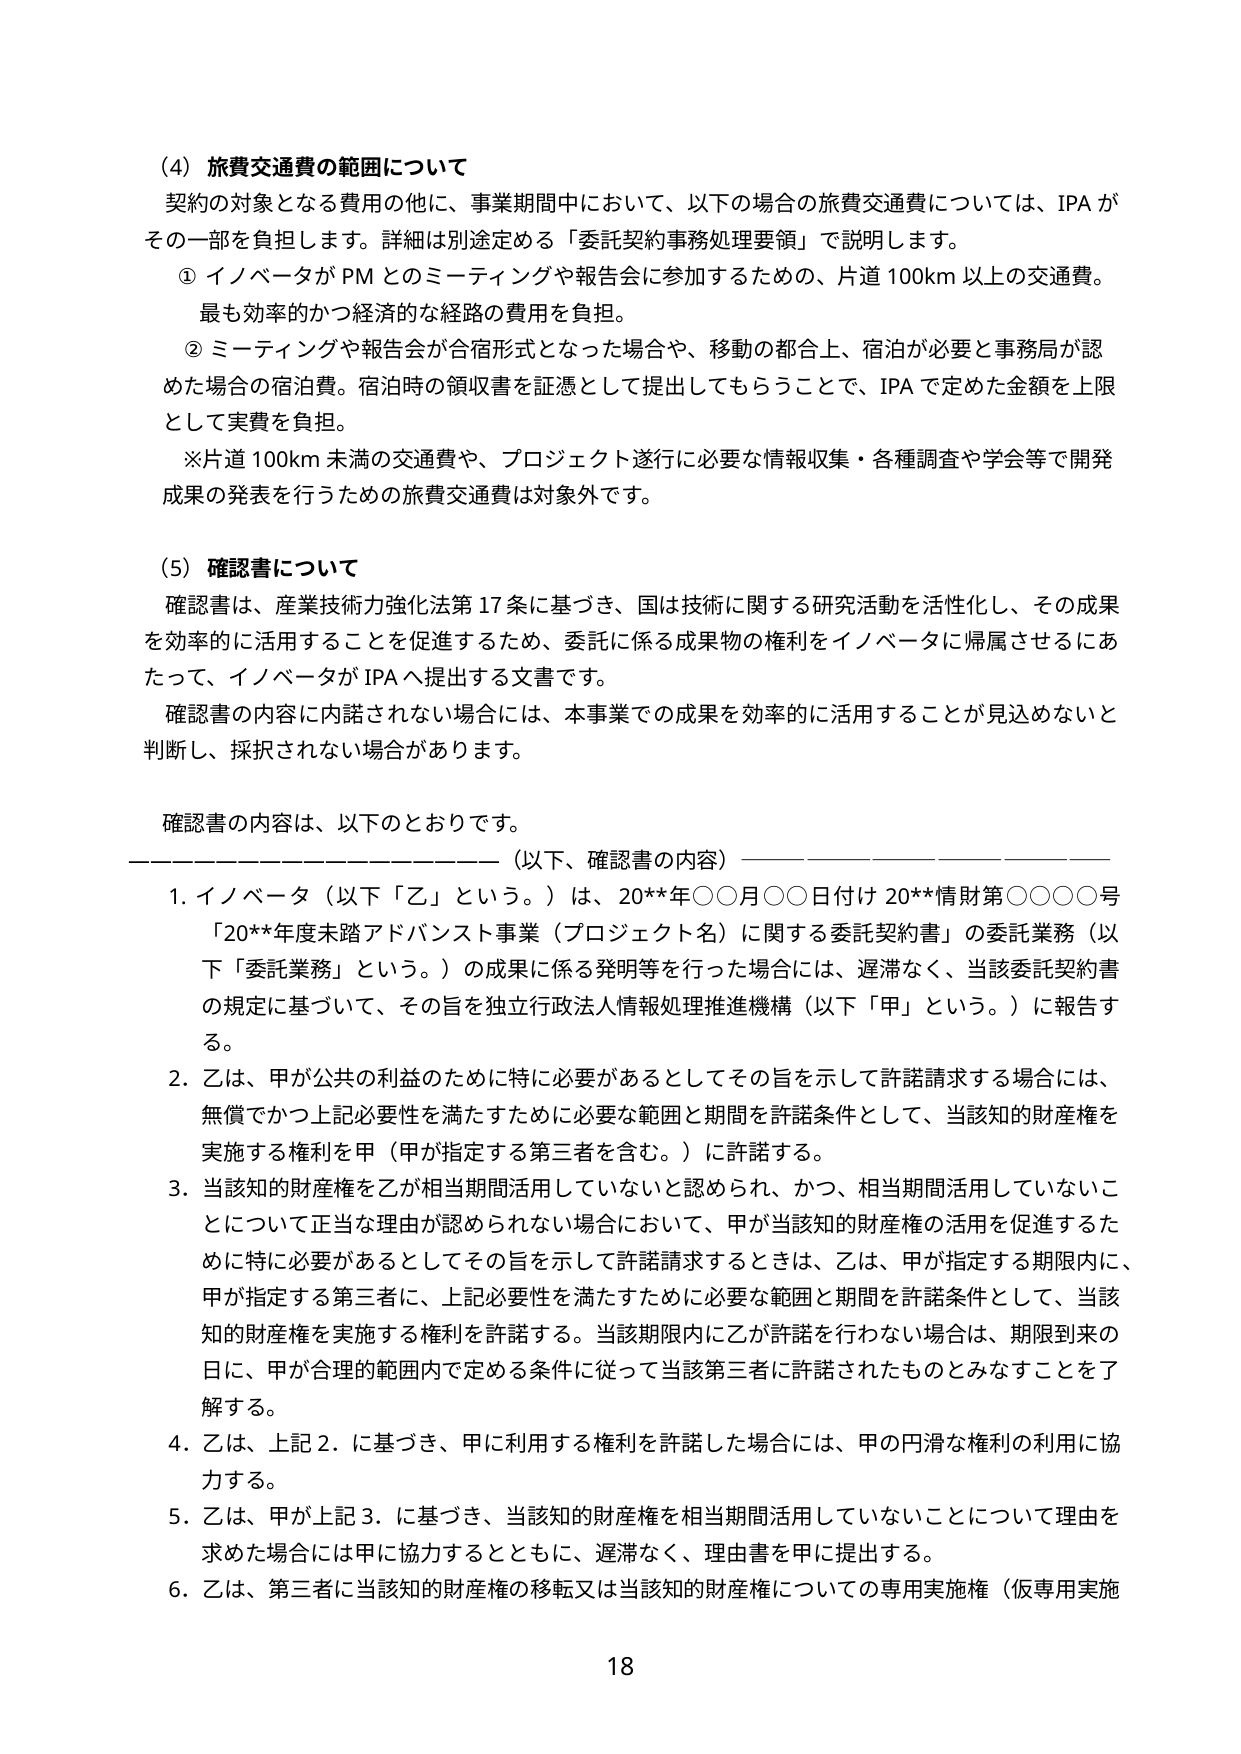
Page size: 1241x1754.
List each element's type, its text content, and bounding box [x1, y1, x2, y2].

text 確認書の内容は、以下のとおりです。 [118, 804, 1122, 840]
text 1. イノベータ（以下「乙」という。）は、20**年○○月○○日付け20**情財第○○○○号「20**年度未踏アドバンスト事業（プロジェクト名）に関する委託契約書」の委託業務（以下「委託業務」という。）の成果に係る発明等を行った場合には、遅滞なく、当該委託契約書の規定に基づいて、その旨を独立行政法人情報処理推進機構（以下「甲」という。）に報告する。 [168, 877, 1122, 1059]
text ※片道 100km 未満の交通費や、プロジェクト遂行に必要な情報収集・各種調査や学会等で開発成果の発表を行うための旅費交通費は対象外です。 [162, 439, 1122, 512]
text ―――――――――――――――――（以下、確認書の内容）――――――――――――――――― [118, 840, 1122, 877]
subtitle 旅費交通費の範囲について [148, 148, 1122, 184]
subtitle 確認書について [148, 549, 1122, 585]
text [168, 1569, 1122, 1606]
text 4．乙は、上記2．に基づき、甲に利用する権利を許諾した場合には、甲の円滑な権利の利用に協力する。 [168, 1424, 1122, 1497]
text 5．乙は、甲が上記3．に基づき、当該知的財産権を相当期間活用していないことについて理由を求めた場合には甲に協力するとともに、遅滞なく、理由書を甲に提出する。 [168, 1497, 1122, 1569]
text 確認書は、産業技術力強化法第17条に基づき、国は技術に関する研究活動を活性化し、その成果を効率的に活用することを促進するため、委託に係る成果物の権利をイノベータに帰属させるにあたって、イノベータがIPAへ提出する文書です。 [143, 585, 1122, 694]
text 3．当該知的財産権を乙が相当期間活用していないと認められ、かつ、相当期間活用していないことについて正当な理由が認められない場合において、甲が当該知的財産権の活用を促進するために特に必要があるとしてその旨を示して許諾請求するときは、乙は、甲が指定する期限内に、甲が指定する第三者に、上記必要性を満たすために必要な範囲と期間を許諾条件として、当該知的財産権を実施する権利を許諾する。当該期限内に乙が許諾を行わない場合は、期限到来の日に、甲が合理的範囲内で定める条件に従って当該第三者に許諾されたものとみなすことを了解する。 [168, 1168, 1122, 1424]
text 確認書の内容に内諾されない場合には、本事業での成果を効率的に活用することが見込めないと判断し、採択されない場合があります。 [143, 694, 1122, 767]
text ② ミーティングや報告会が合宿形式となった場合や、移動の都合上、宿泊が必要と事務局が認めた場合の宿泊費。宿泊時の領収書を証憑として提出してもらうことで、IPA で定めた金額を上限として実費を負担。 [162, 330, 1122, 439]
text 契約の対象となる費用の他に、事業期間中において、以下の場合の旅費交通費については、IPA がその一部を負担します。詳細は別途定める「委託契約事務処理要領」で説明します。 [143, 184, 1122, 257]
text 2．乙は、甲が公共の利益のために特に必要があるとしてその旨を示して許諾請求する場合には、無償でかつ上記必要性を満たすために必要な範囲と期間を許諾条件として、当該知的財産権を実施する権利を甲（甲が指定する第三者を含む。）に許諾する。 [168, 1059, 1122, 1168]
list イノベータが PM とのミーティングや報告会に参加するための、片道 100km 以上の交通費。最も効率的かつ経済的な経路の費用を負担。 [177, 257, 1122, 330]
